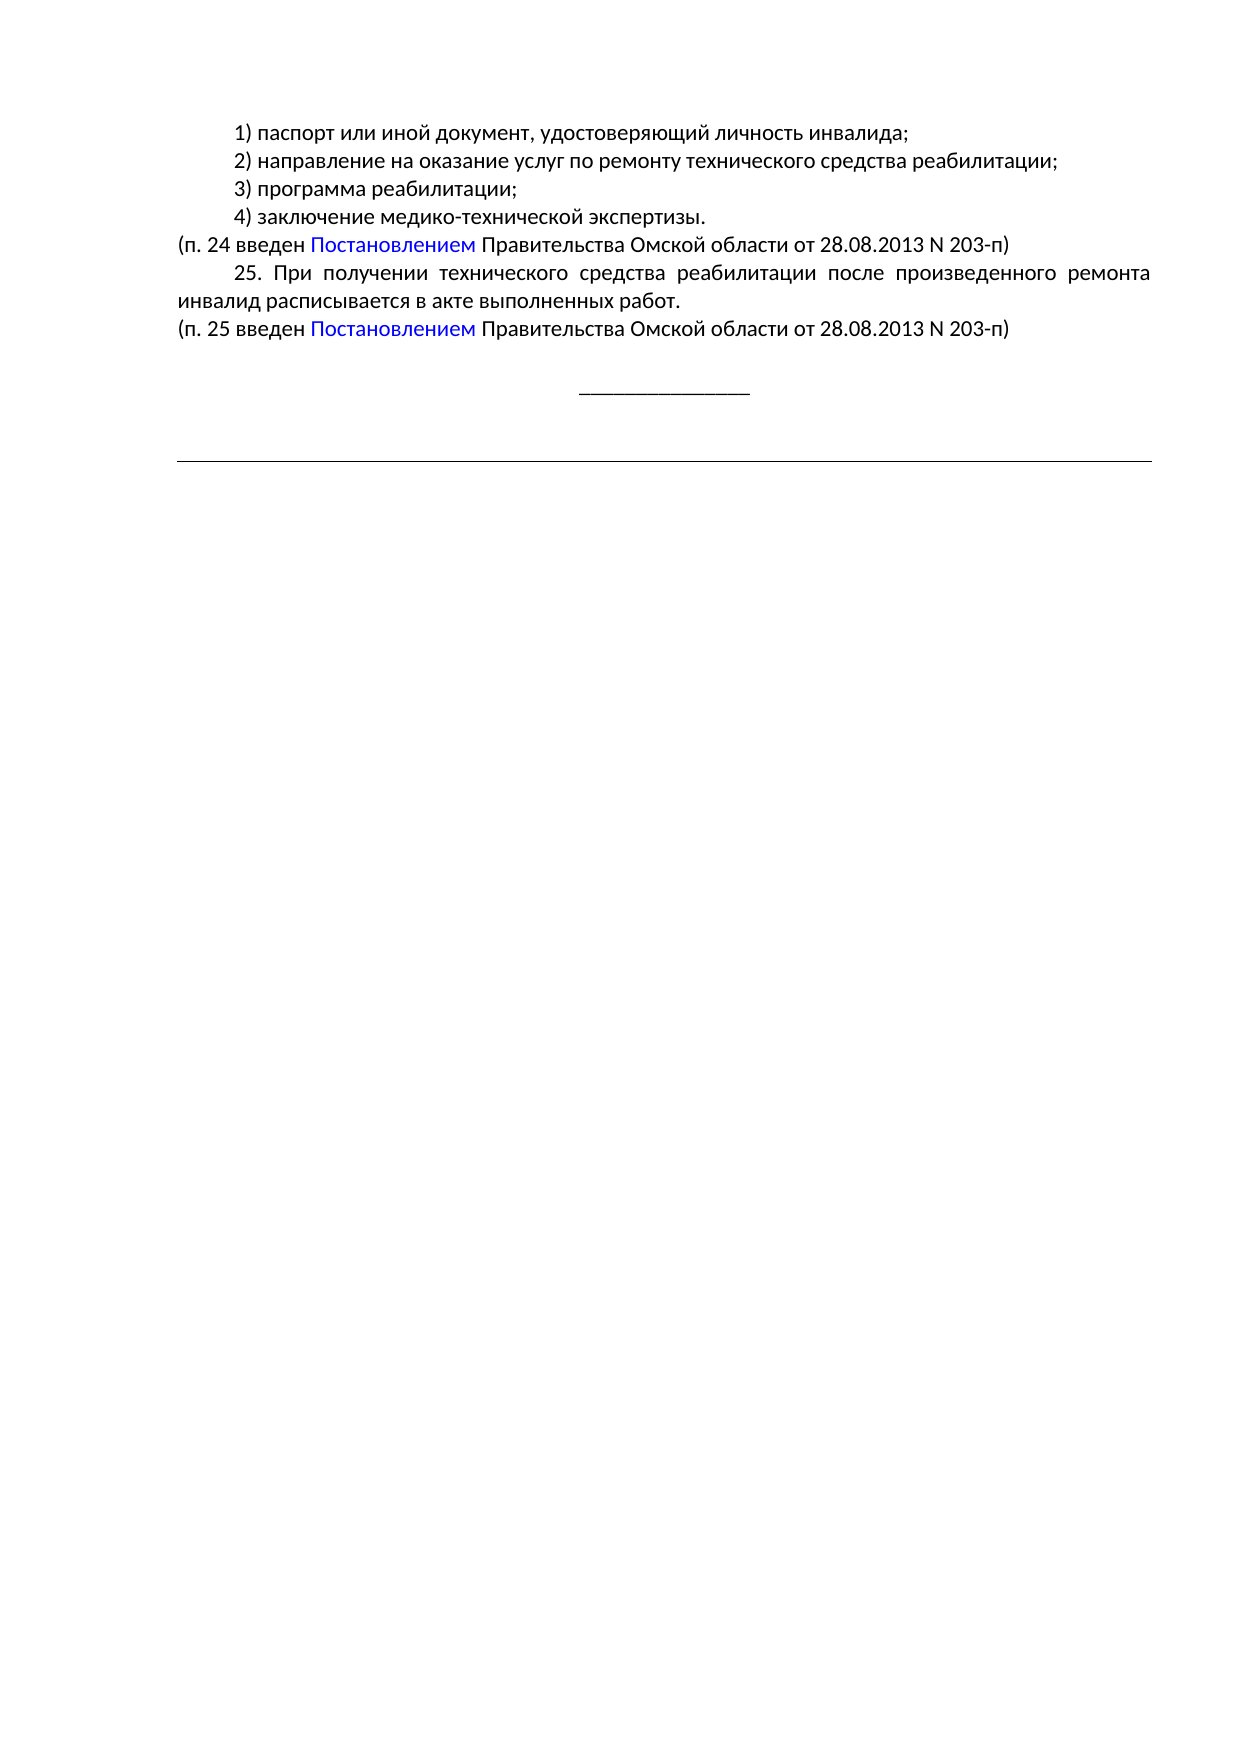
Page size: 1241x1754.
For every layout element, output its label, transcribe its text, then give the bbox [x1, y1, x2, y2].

text 1) паспорт или иной документ, удостоверяющий личность инвалида; [177, 118, 1152, 146]
text 4) заключение медико-технической экспертизы. [177, 202, 1152, 230]
text _______________ [177, 370, 1152, 398]
text 2) направление на оказание услуг по ремонту технического средства реабилитации; [177, 146, 1152, 174]
text (п. 24 введен Постановлением Правительства Омской области от 28.08.2013 N 203-п) [177, 230, 1152, 258]
text (п. 25 введен Постановлением Правительства Омской области от 28.08.2013 N 203-п) [177, 314, 1152, 342]
text 25. При получении технического средства реабилитации после произведенного ремонта инвалид расписывается в акте выполненных работ. [177, 258, 1152, 314]
text 3) программа реабилитации; [177, 174, 1152, 202]
